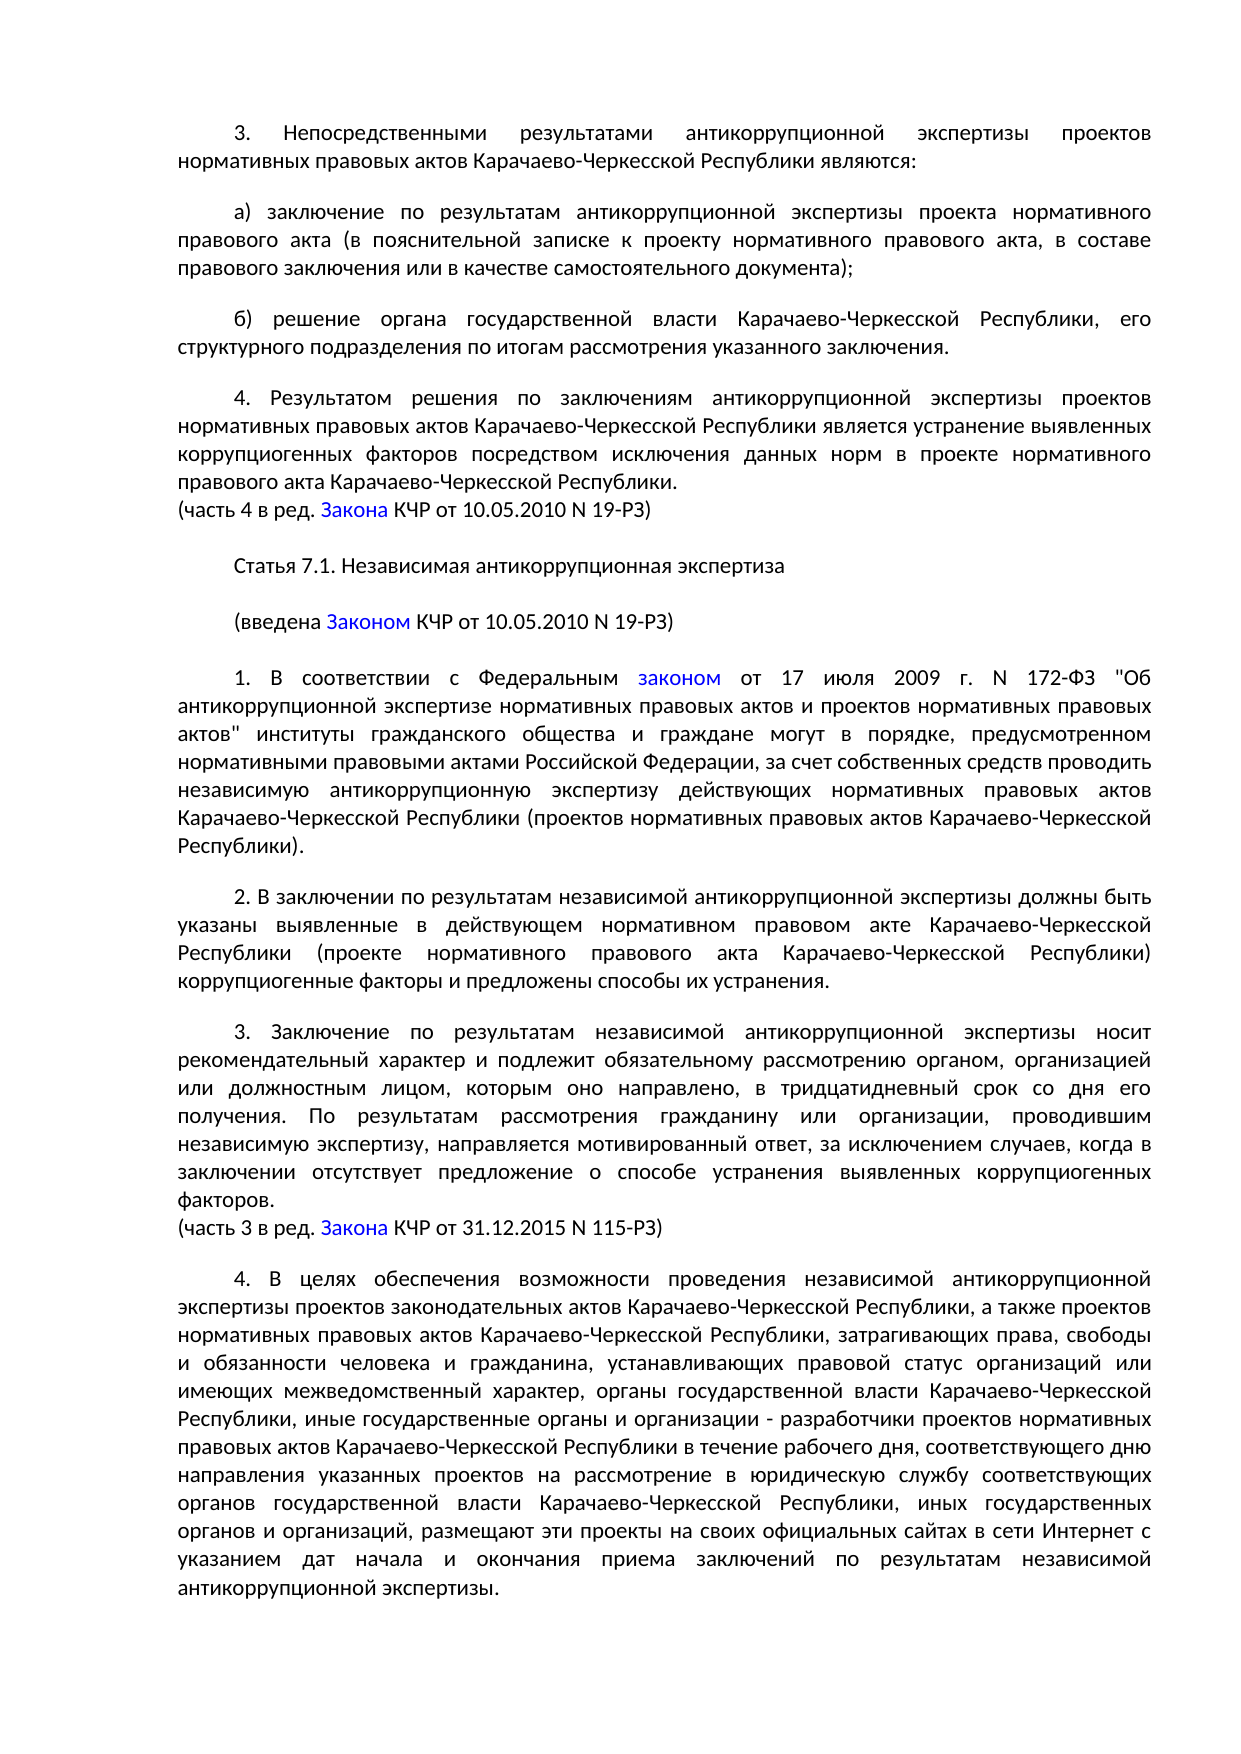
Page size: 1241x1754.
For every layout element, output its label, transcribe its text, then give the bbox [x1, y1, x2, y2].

text 4. В целях обеспечения возможности проведения независимой антикоррупционной экспертизы проектов законодательных актов Карачаево-Черкесской Республики, а также проектов нормативных правовых актов Карачаево-Черкесской Республики, затрагивающих права, свободы и обязанности человека и гражданина, устанавливающих правовой статус организаций или имеющих межведомственный характер, органы государственной власти Карачаево-Черкесской Республики, иные государственные органы и организации - разработчики проектов нормативных правовых актов Карачаево-Черкесской Республики в течение рабочего дня, соответствующего дню направления указанных проектов на рассмотрение в юридическую службу соответствующих органов государственной власти Карачаево-Черкесской Республики, иных государственных органов и организаций, размещают эти проекты на своих официальных сайтах в сети Интернет с указанием дат начала и окончания приема заключений по результатам независимой антикоррупционной экспертизы. [177, 1264, 1152, 1601]
text (часть 4 в ред. Закона КЧР от 10.05.2010 N 19-РЗ) [177, 495, 1152, 523]
text Статья 7.1. Независимая антикоррупционная экспертиза [177, 551, 1152, 579]
text 3. Заключение по результатам независимой антикоррупционной экспертизы носит рекомендательный характер и подлежит обязательному рассмотрению органом, организацией или должностным лицом, которым оно направлено, в тридцатидневный срок со дня его получения. По результатам рассмотрения гражданину или организации, проводившим независимую экспертизу, направляется мотивированный ответ, за исключением случаев, когда в заключении отсутствует предложение о способе устранения выявленных коррупциогенных факторов. [177, 1017, 1152, 1213]
text 3. Непосредственными результатами антикоррупционной экспертизы проектов нормативных правовых актов Карачаево-Черкесской Республики являются: [177, 118, 1152, 174]
text 4. Результатом решения по заключениям антикоррупционной экспертизы проектов нормативных правовых актов Карачаево-Черкесской Республики является устранение выявленных коррупциогенных факторов посредством исключения данных норм в проекте нормативного правового акта Карачаево-Черкесской Республики. [177, 383, 1152, 495]
text 2. В заключении по результатам независимой антикоррупционной экспертизы должны быть указаны выявленные в действующем нормативном правовом акте Карачаево-Черкесской Республики (проекте нормативного правового акта Карачаево-Черкесской Республики) коррупциогенные факторы и предложены способы их устранения. [177, 882, 1152, 994]
text (введена Законом КЧР от 10.05.2010 N 19-РЗ) [177, 607, 1152, 635]
text (часть 3 в ред. Закона КЧР от 31.12.2015 N 115-РЗ) [177, 1213, 1152, 1241]
text 1. В соответствии с Федеральным законом от 17 июля 2009 г. N 172-ФЗ "Об антикоррупционной экспертизе нормативных правовых актов и проектов нормативных правовых актов" институты гражданского общества и граждане могут в порядке, предусмотренном нормативными правовыми актами Российской Федерации, за счет собственных средств проводить независимую антикоррупционную экспертизу действующих нормативных правовых актов Карачаево-Черкесской Республики (проектов нормативных правовых актов Карачаево-Черкесской Республики). [177, 663, 1152, 859]
text а) заключение по результатам антикоррупционной экспертизы проекта нормативного правового акта (в пояснительной записке к проекту нормативного правового акта, в составе правового заключения или в качестве самостоятельного документа); [177, 197, 1152, 281]
text б) решение органа государственной власти Карачаево-Черкесской Республики, его структурного подразделения по итогам рассмотрения указанного заключения. [177, 304, 1152, 360]
